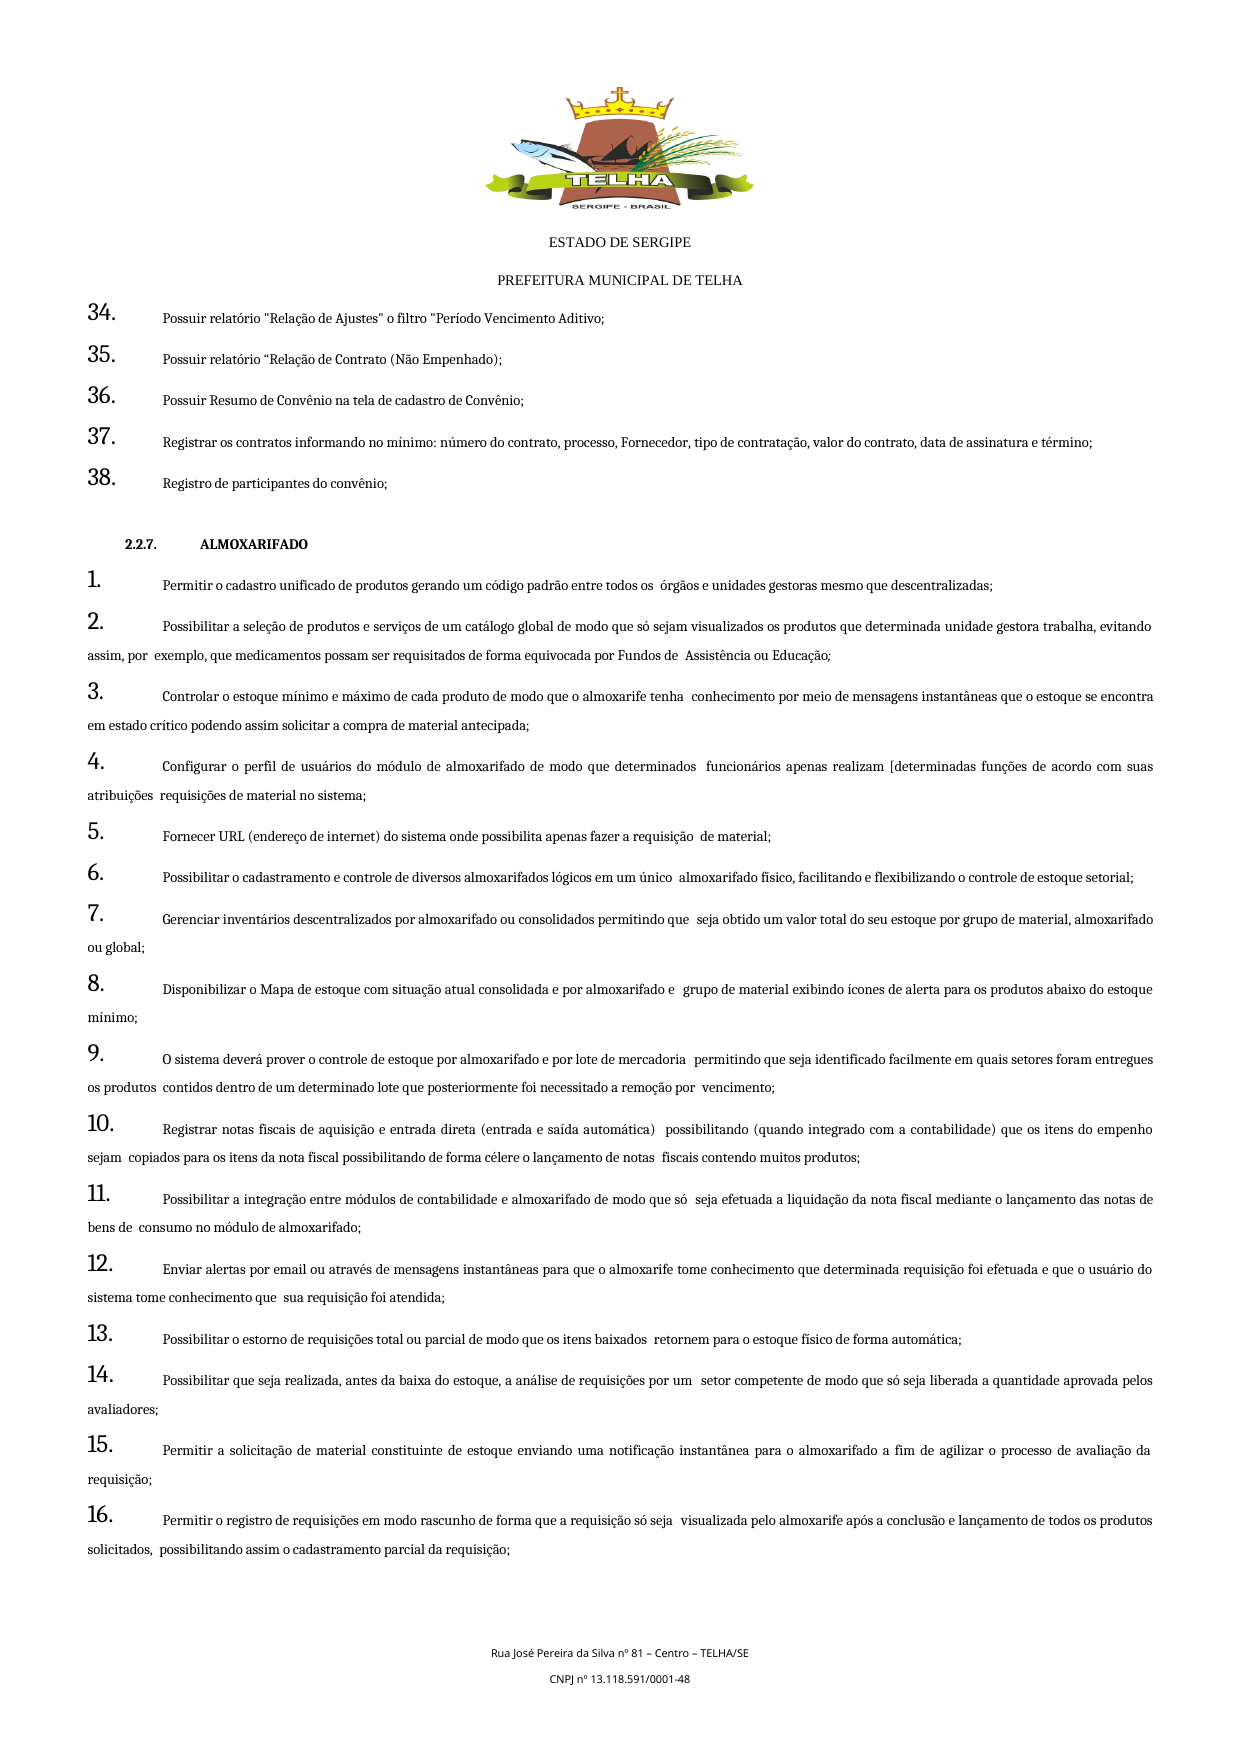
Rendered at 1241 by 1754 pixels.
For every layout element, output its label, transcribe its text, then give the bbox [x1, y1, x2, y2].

list Possibilitar o estorno de requisições total ou parcial de modo que os itens baixados retornem para o estoque físico de forma automática; [87, 1319, 1154, 1348]
list Possibilitar a integração entre módulos de contabilidade e almoxarifado de modo que só seja efetuada a liquidação da nota fiscal mediante o lançamento das notas de bens de consumo no módulo de almoxarifado; [87, 1179, 1154, 1237]
list Enviar alertas por email ou através de mensagens instantâneas para que o almoxarife tome conhecimento que determinada requisição foi efetuada e que o usuário do sistema tome conhecimento que sua requisição foi atendida; [87, 1249, 1154, 1307]
list Possuir Resumo de Convênio na tela de cadastro de Convênio; [87, 381, 1154, 409]
list Disponibilizar o Mapa de estoque com situação atual consolidada e por almoxarifado e grupo de material exibindo ícones de alerta para os produtos abaixo do estoque mínimo; [87, 969, 1154, 1027]
subtitle ALMOXARIFADO [125, 524, 1154, 553]
list Possibilitar a seleção de produtos e serviços de um catálogo global de modo que só sejam visualizados os produtos que determinada unidade gestora trabalha, evitando assim, por exemplo, que medicamentos possam ser requisitados de forma equivocada por Fundos de Assistência ou Educação; [87, 607, 1154, 664]
list Configurar o perfil de usuários do módulo de almoxarifado de modo que determinados funcionários apenas realizam [determinadas funções de acordo com suas atribuições requisições de material no sistema; [87, 747, 1154, 804]
list Possuir relatório "Relação de Ajustes" o filtro "Período Vencimento Aditivo; [87, 298, 1154, 327]
list Possibilitar que seja realizada, antes da baixa do estoque, a análise de requisições por um setor competente de modo que só seja liberada a quantidade aprovada pelos avaliadores; [87, 1360, 1154, 1418]
list Fornecer URL (endereço de internet) do sistema onde possibilita apenas fazer a requisição de material; [87, 817, 1154, 845]
list O sistema deverá prover o controle de estoque por almoxarifado e por lote de mercadoria permitindo que seja identificado facilmente em quais setores foram entregues os produtos contidos dentro de um determinado lote que posteriormente foi necessitado a remoção por vencimento; [87, 1039, 1154, 1097]
list Registrar notas fiscais de aquisição e entrada direta (entrada e saída automática) possibilitando (quando integrado com a contabilidade) que os itens do empenho sejam copiados para os itens da nota fiscal possibilitando de forma célere o lançamento de notas fiscais contendo muitos produtos; [87, 1109, 1154, 1167]
list Registrar os contratos informando no mínimo: número do contrato, processo, Fornecedor, tipo de contratação, valor do contrato, data de assinatura e término; [87, 422, 1154, 451]
list Permitir a solicitação de material constituinte de estoque enviando uma notificação instantânea para o almoxarifado a fim de agilizar o processo de avaliação da requisição; [87, 1430, 1154, 1488]
list Possuir relatório “Relação de Contrato (Não Empenhado); [87, 339, 1154, 368]
list Controlar o estoque mínimo e máximo de cada produto de modo que o almoxarife tenha conhecimento por meio de mensagens instantâneas que o estoque se encontra em estado crítico podendo assim solicitar a compra de material antecipada; [87, 677, 1154, 734]
list Registro de participantes do convênio; [87, 463, 1154, 492]
picture [480, 83, 759, 212]
list Possibilitar o cadastramento e controle de diversos almoxarifados lógicos em um único almoxarifado físico, facilitando e flexibilizando o controle de estoque setorial; [87, 858, 1154, 887]
list Permitir o cadastro unificado de produtos gerando um código padrão entre todos os órgãos e unidades gestoras mesmo que descentralizadas; [87, 565, 1154, 594]
list Permitir o registro de requisições em modo rascunho de forma que a requisição só seja visualizada pelo almoxarife após a conclusão e lançamento de todos os produtos solicitados, possibilitando assim o cadastramento parcial da requisição; [87, 1500, 1154, 1558]
list Gerenciar inventários descentralizados por almoxarifado ou consolidados permitindo que seja obtido um valor total do seu estoque por grupo de material, almoxarifado ou global; [87, 899, 1154, 957]
